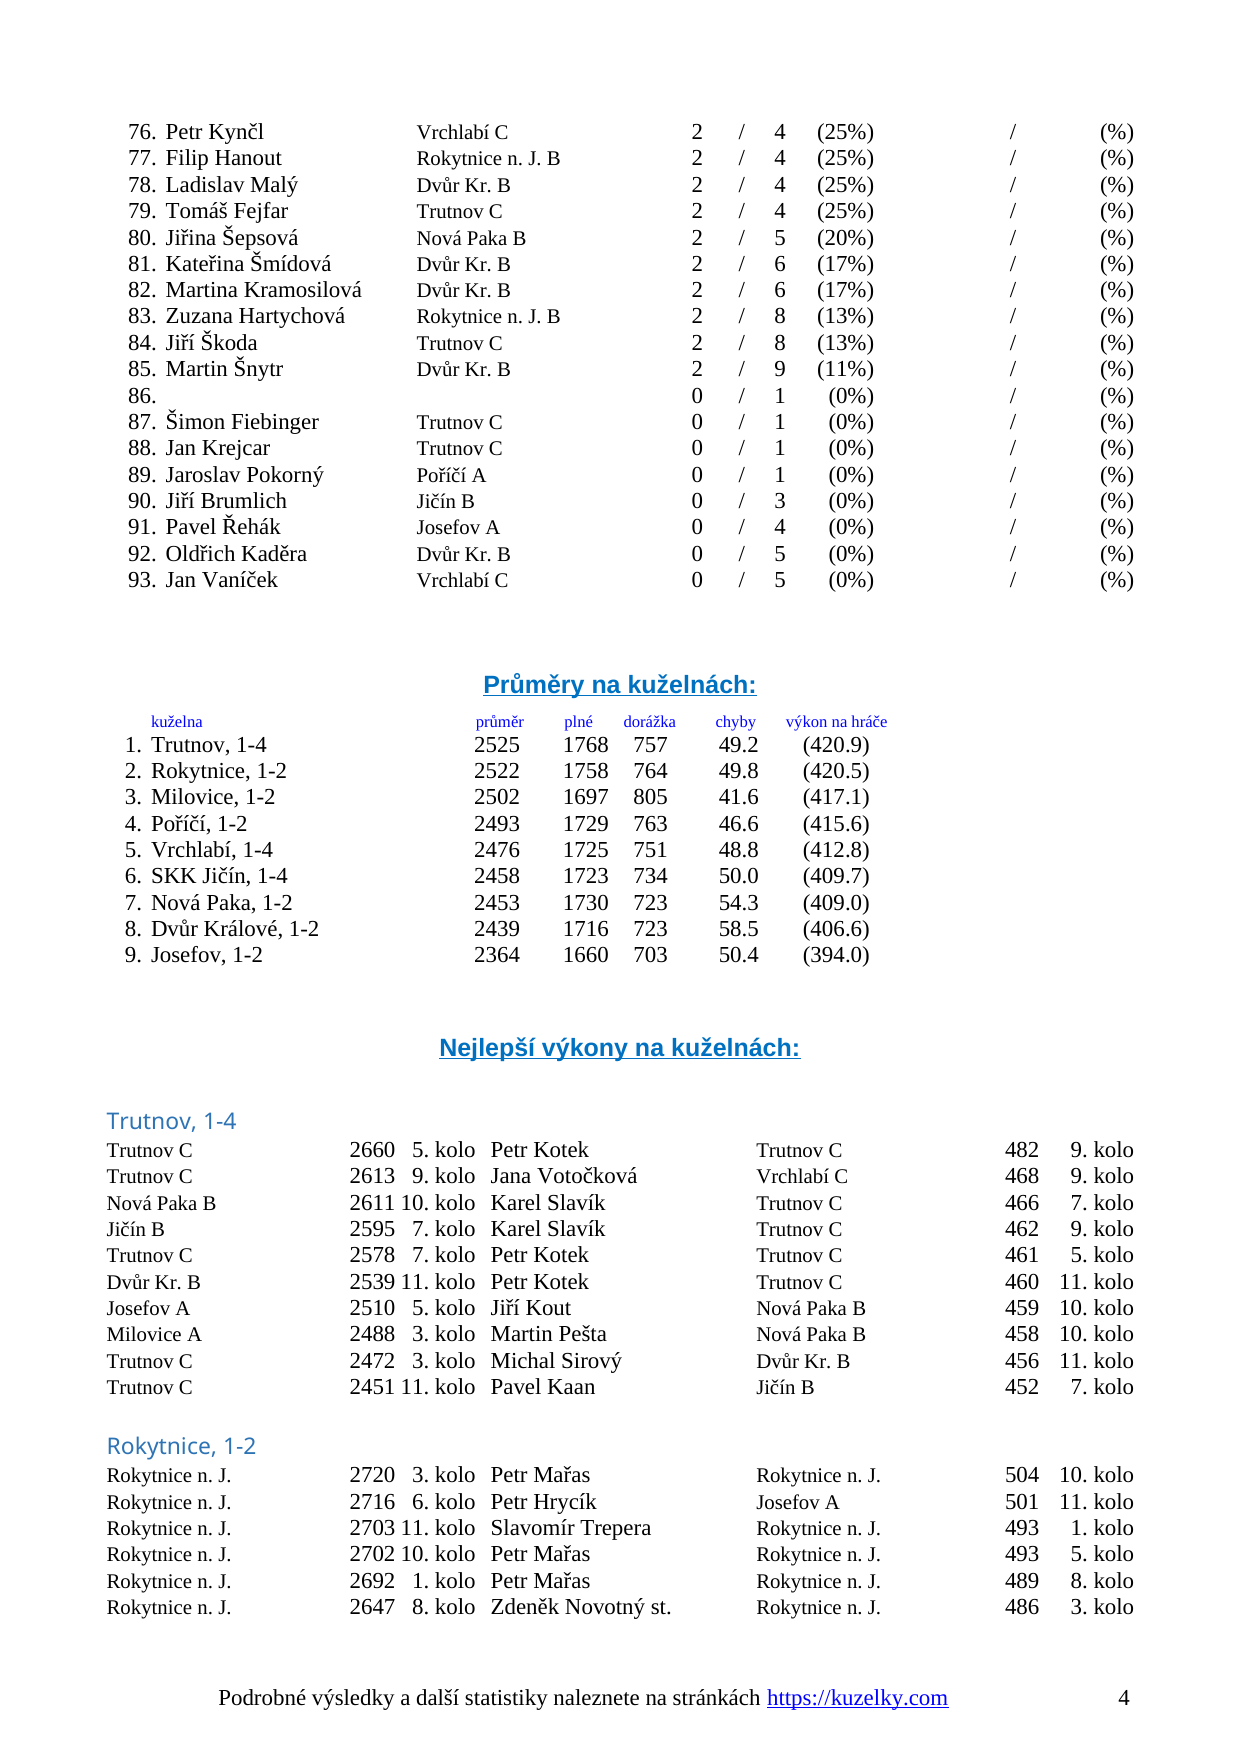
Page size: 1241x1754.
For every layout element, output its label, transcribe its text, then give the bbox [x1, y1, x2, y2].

text Průměry na kuželnách: [94, 670, 1145, 699]
text Trutnov C 2472 3. kolo Michal Sirový Dvůr Kr. B 456 11. kolo [106, 1347, 1134, 1373]
text 91. Pavel Řehák Josefov A 0 / 4 (0%) / (%) [106, 513, 1134, 540]
text Rokytnice n. J. 2716 6. kolo Petr Hrycík Josefov A 501 11. kolo [106, 1488, 1134, 1514]
text 85. Martin Šnytr Dvůr Kr. B 2 / 9 (11%) / (%) [106, 355, 1134, 382]
text Rokytnice n. J. 2703 11. kolo Slavomír Trepera Rokytnice n. J. 493 1. kolo [106, 1514, 1134, 1540]
text 78. Ladislav Malý Dvůr Kr. B 2 / 4 (25%) / (%) [106, 171, 1134, 197]
text 3. Milovice, 1-2 2502 1697 805 41.6 (417.1) [106, 783, 1134, 810]
text Rokytnice n. J. 2702 10. kolo Petr Mařas Rokytnice n. J. 493 5. kolo [106, 1540, 1134, 1567]
text Trutnov C 2660 5. kolo Petr Kotek Trutnov C 482 9. kolo [106, 1136, 1134, 1162]
text Milovice A 2488 3. kolo Martin Pešta Nová Paka B 458 10. kolo [106, 1321, 1134, 1347]
text 5. Vrchlabí, 1-4 2476 1725 751 48.8 (412.8) [106, 836, 1134, 862]
text Trutnov C 2451 11. kolo Pavel Kaan Jičín B 452 7. kolo [106, 1373, 1134, 1399]
text 1. Trutnov, 1-4 2525 1768 757 49.2 (420.9) [106, 731, 1134, 757]
text 9. Josefov, 1-2 2364 1660 703 50.4 (394.0) [106, 941, 1134, 968]
text 80. Jiřina Šepsová Nová Paka B 2 / 5 (20%) / (%) [106, 223, 1134, 250]
subtitle Rokytnice, 1-2 [106, 1430, 1134, 1461]
text Rokytnice n. J. 2692 1. kolo Petr Mařas Rokytnice n. J. 489 8. kolo [106, 1567, 1134, 1593]
text 86. 0 / 1 (0%) / (%) [106, 382, 1134, 408]
text 6. SKK Jičín, 1-4 2458 1723 734 50.0 (409.7) [106, 862, 1134, 889]
text 76. Petr Kynčl Vrchlabí C 2 / 4 (25%) / (%) [106, 118, 1134, 144]
text Nová Paka B 2611 10. kolo Karel Slavík Trutnov C 466 7. kolo [106, 1189, 1134, 1215]
text 2. Rokytnice, 1-2 2522 1758 764 49.8 (420.5) [106, 757, 1134, 783]
text Dvůr Kr. B 2539 11. kolo Petr Kotek Trutnov C 460 11. kolo [106, 1268, 1134, 1294]
text 93. Jan Vaníček Vrchlabí C 0 / 5 (0%) / (%) [106, 566, 1134, 592]
text 7. Nová Paka, 1-2 2453 1730 723 54.3 (409.0) [106, 889, 1134, 915]
text 92. Oldřich Kaděra Dvůr Kr. B 0 / 5 (0%) / (%) [106, 540, 1134, 566]
text 89. Jaroslav Pokorný Poříčí A 0 / 1 (0%) / (%) [106, 461, 1134, 487]
text Josefov A 2510 5. kolo Jiří Kout Nová Paka B 459 10. kolo [106, 1294, 1134, 1321]
text 8. Dvůr Králové, 1-2 2439 1716 723 58.5 (406.6) [106, 915, 1134, 941]
text 83. Zuzana Hartychová Rokytnice n. J. B 2 / 8 (13%) / (%) [106, 303, 1134, 329]
subtitle Trutnov, 1-4 [106, 1105, 1134, 1136]
text kuželna průměr plné dorážka chyby výkon na hráče [106, 711, 1134, 731]
text Nejlepší výkony na kuželnách: [94, 1033, 1145, 1062]
text 81. Kateřina Šmídová Dvůr Kr. B 2 / 6 (17%) / (%) [106, 250, 1134, 276]
text 84. Jiří Škoda Trutnov C 2 / 8 (13%) / (%) [106, 329, 1134, 355]
text Jičín B 2595 7. kolo Karel Slavík Trutnov C 462 9. kolo [106, 1215, 1134, 1241]
text Rokytnice n. J. 2720 3. kolo Petr Mařas Rokytnice n. J. 504 10. kolo [106, 1461, 1134, 1488]
text 82. Martina Kramosilová Dvůr Kr. B 2 / 6 (17%) / (%) [106, 276, 1134, 303]
text 77. Filip Hanout Rokytnice n. J. B 2 / 4 (25%) / (%) [106, 144, 1134, 171]
text Rokytnice n. J. 2647 8. kolo Zdeněk Novotný st. Rokytnice n. J. 486 3. kolo [106, 1593, 1134, 1619]
text 88. Jan Krejcar Trutnov C 0 / 1 (0%) / (%) [106, 434, 1134, 461]
text 90. Jiří Brumlich Jičín B 0 / 3 (0%) / (%) [106, 487, 1134, 513]
text 4. Poříčí, 1-2 2493 1729 763 46.6 (415.6) [106, 810, 1134, 836]
text 87. Šimon Fiebinger Trutnov C 0 / 1 (0%) / (%) [106, 408, 1134, 434]
text Trutnov C 2578 7. kolo Petr Kotek Trutnov C 461 5. kolo [106, 1241, 1134, 1268]
text Trutnov C 2613 9. kolo Jana Votočková Vrchlabí C 468 9. kolo [106, 1162, 1134, 1189]
text 79. Tomáš Fejfar Trutnov C 2 / 4 (25%) / (%) [106, 197, 1134, 223]
